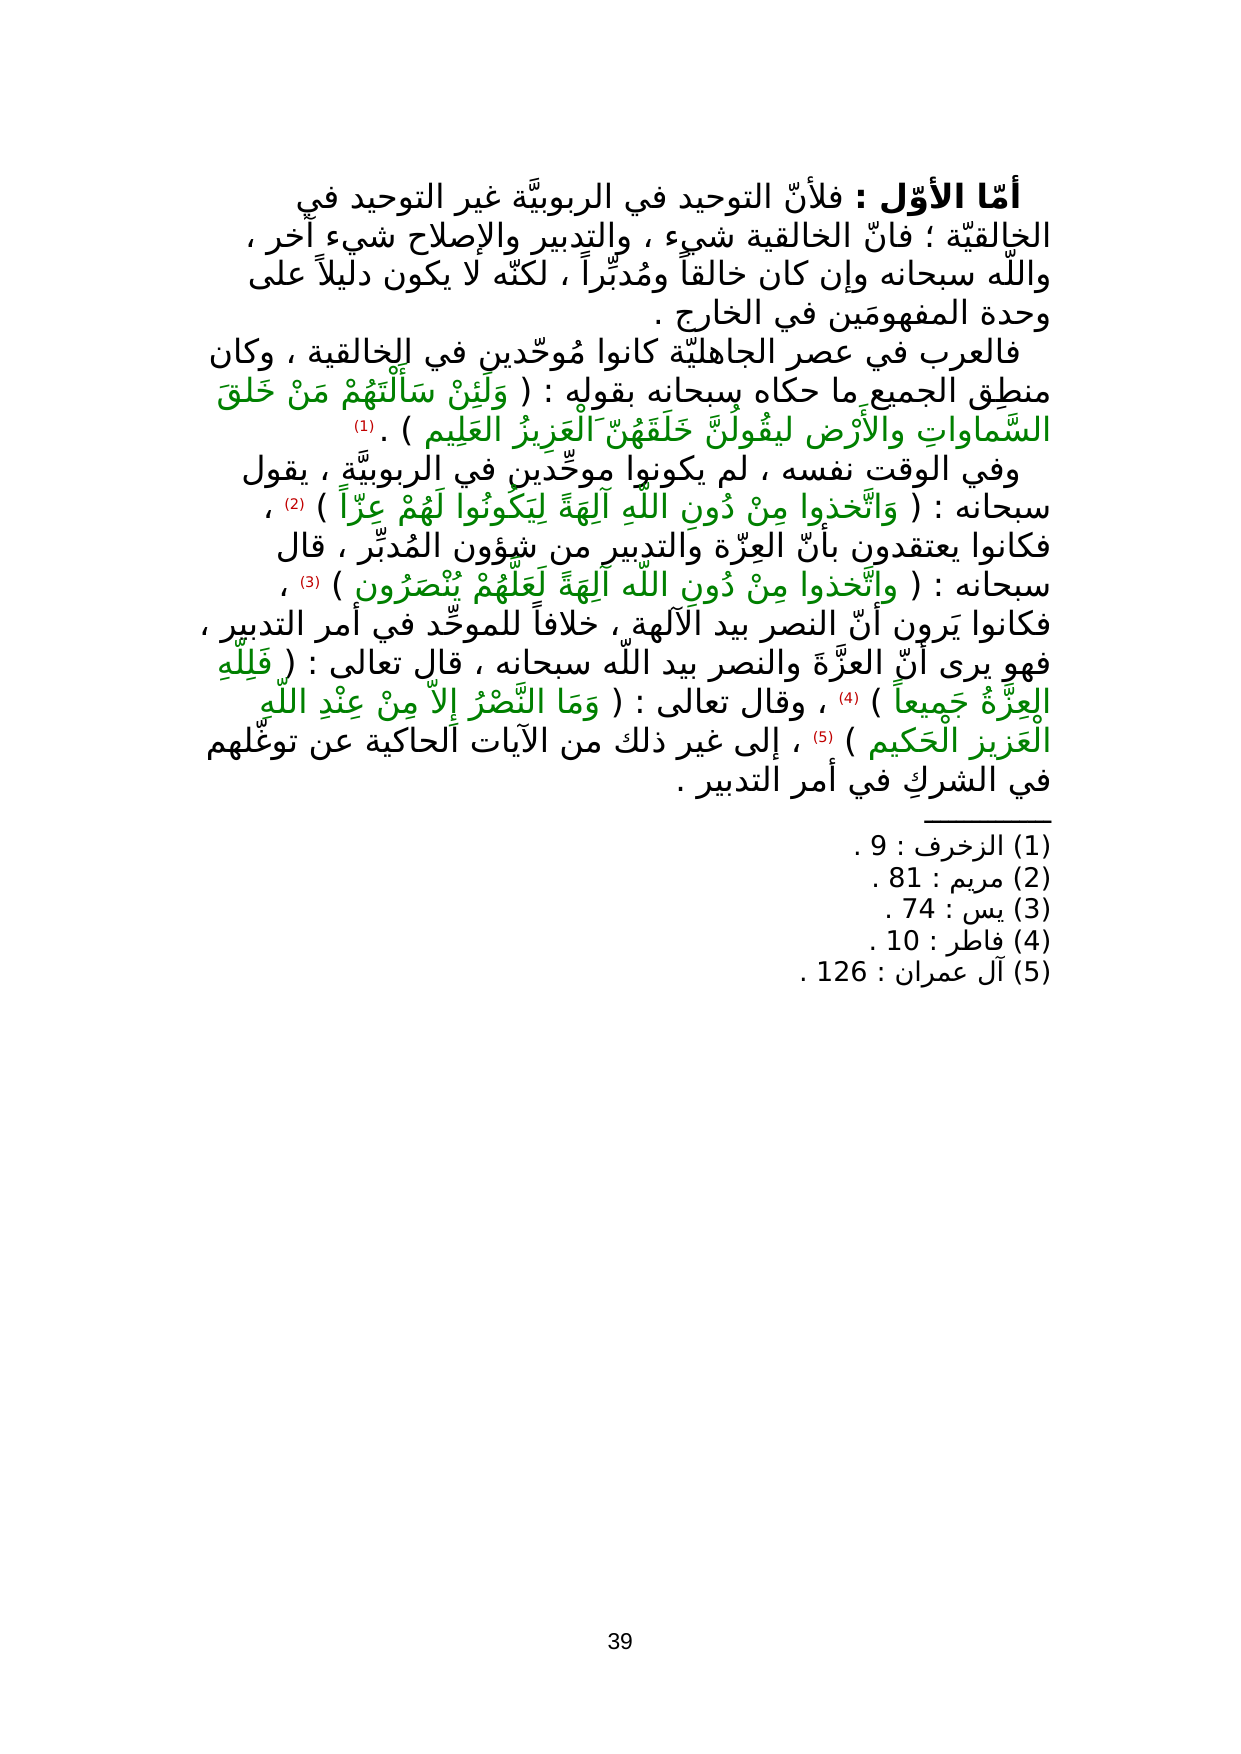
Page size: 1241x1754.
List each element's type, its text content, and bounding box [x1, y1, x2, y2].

text فالعرب في عصر الجاهليّة كانوا مُوحّدين في الخالقية ، وكان منطِق الجميع ما حكاه سبحانه بقوله : ( وَلَئِنْ سَأَلْتَهُمْ مَنْ خَلقَ السَّماواتِ والأَرْض ليقُولُنَّ خَلَقَهُنّ َالْعَزِيزُ العَلِيم ) . (1) [189, 333, 1051, 449]
text (5) آل عمران : 126 . [189, 957, 1051, 988]
text (4) فاطر : 10 . [189, 925, 1051, 957]
text وفي الوقت نفسه ، لم يكونوا موحِّدين في الربوبيَّة ، يقول سبحانه : ( وَاتَّخذوا مِنْ دُونِ اللّهِ آلِهَةً لِيَكُونُوا لَهُمْ عِزّاً ) (2) ، فكانوا يعتقدون بأنّ العِزّة والتدبير من شؤون المُدبِّر ، قال سبحانه : ( واتَّخذوا مِنْ دُونِ اللّه آلِهَةً لَعَلَّهُمْ يُنْصَرُون ) (3) ، فكانوا يَرون أنّ النصر بيد الآلهة ، خلافاً للموحِّد في أمر التدبير ، فهو يرى أنّ العزَّةَ والنصر بيد اللّه سبحانه ، قال تعالى : ( فَلِلّهِ العِزَّةُ جَميعاً ) (4) ، وقال تعالى : ( وَمَا النَّصْرُ إِلاّ مِنْ عِنْدِ اللّهِ الْعَزيز الْحَكيم ) (5) ، إلى غير ذلك من الآيات الحاكية عن توغّلهم في الشركِ في أمر التدبير . [189, 449, 1051, 799]
text (3) يس : 74 . [189, 893, 1051, 925]
text (2) مريم : 81 . [189, 862, 1051, 893]
text ــــــــــــــــ [189, 799, 1051, 830]
text (1) الزخرف : 9 . [189, 830, 1051, 862]
text أمّا الأوّل : فلأنّ التوحيد في الربوبيَّة غير التوحيد في الخالقيّة ؛ فانّ الخالقية شيء ، والتدبير والإصلاح شيء آخر ، واللّه سبحانه وإن كان خالقاً ومُدبِّراً ، لكنّه لا يكون دليلاً على وحدة المفهومَين في الخارج . [189, 177, 1051, 333]
